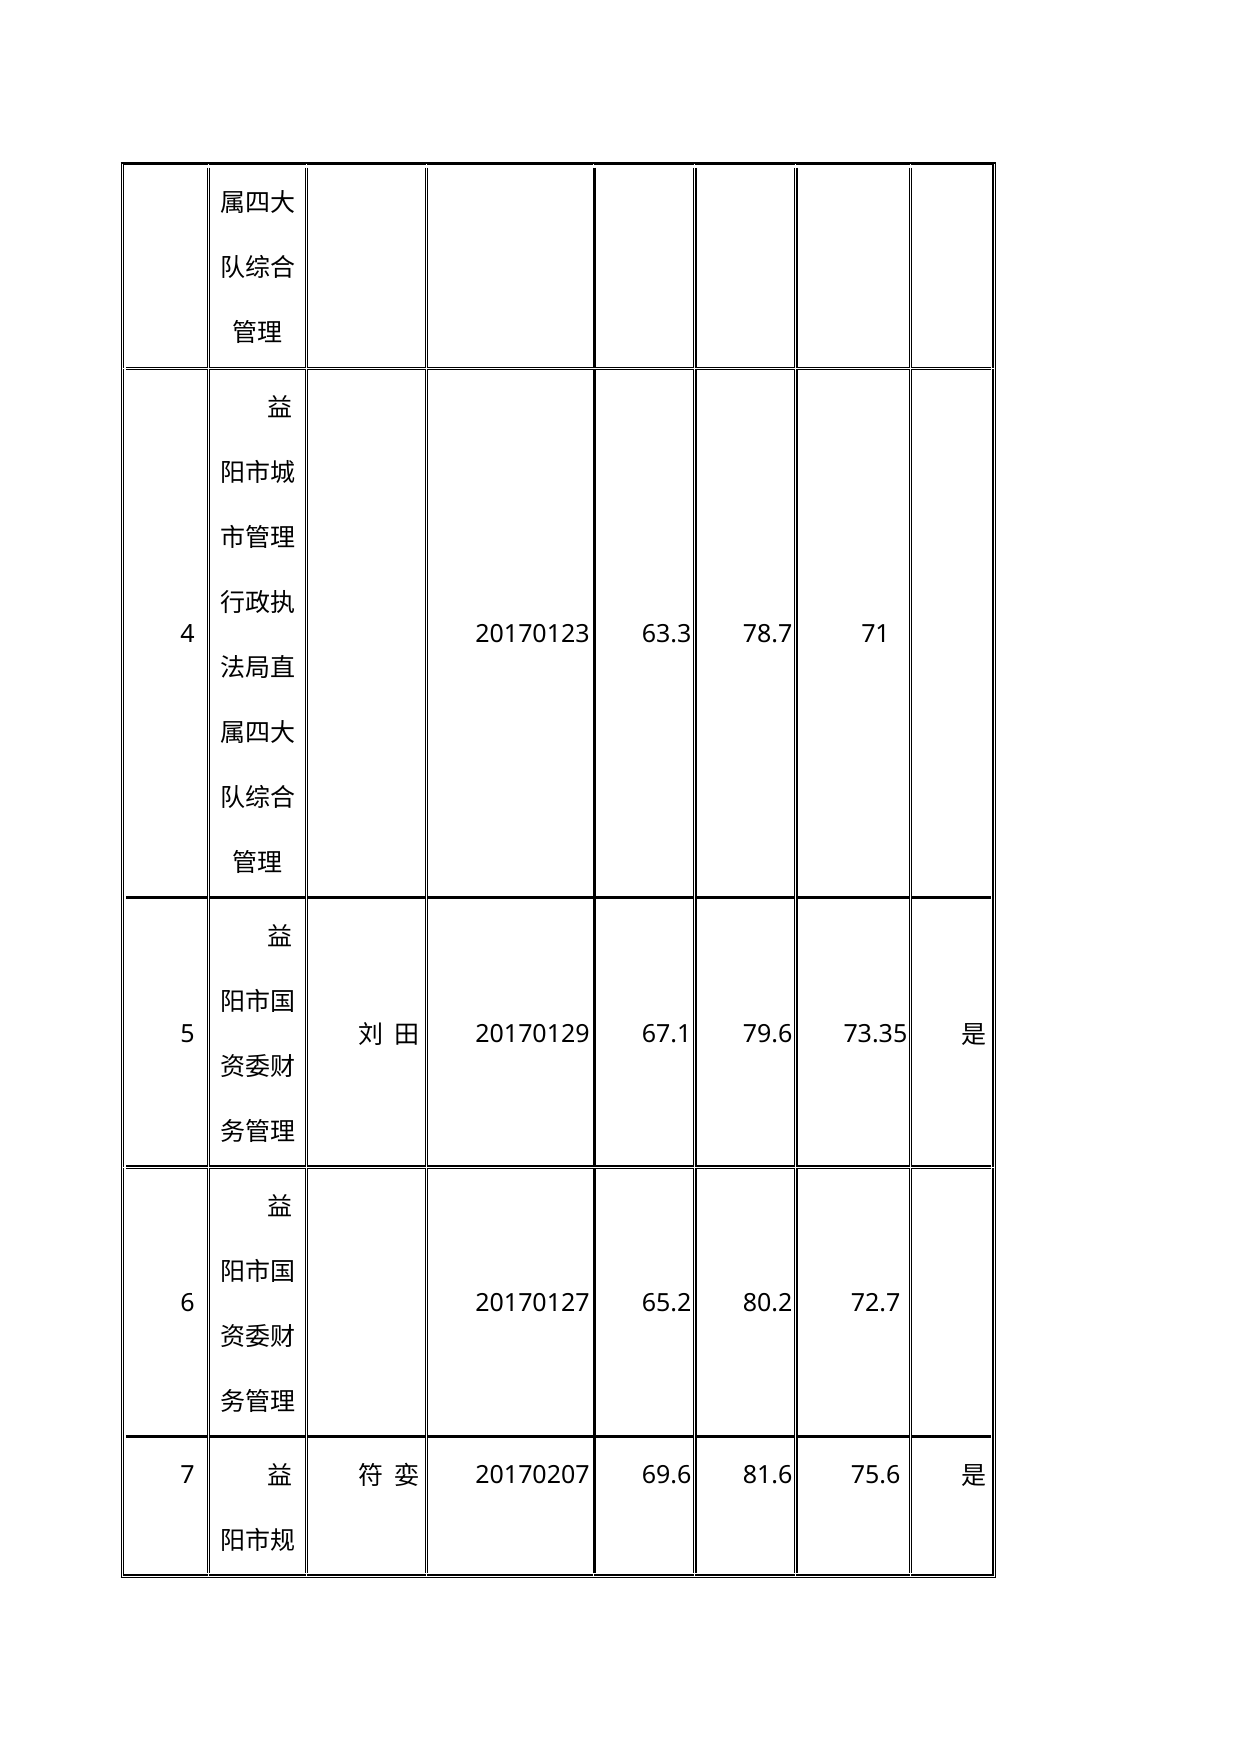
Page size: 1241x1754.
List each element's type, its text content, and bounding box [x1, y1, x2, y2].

table_cell [308, 1169, 425, 1435]
table_cell 73.35 [798, 899, 909, 1165]
table_cell 7 [124, 1435, 208, 1574]
table_cell 69.6 [594, 1435, 695, 1574]
table_cell 63.3 [596, 370, 693, 896]
table_cell 是 [911, 165, 992, 366]
table_cell [912, 366, 993, 896]
table_cell 80.2 [697, 1169, 794, 1435]
table_cell 64.9 [594, 164, 695, 366]
table_cell 3 [124, 165, 208, 366]
table_cell 益阳市国资委财务管理 [210, 899, 305, 1165]
table_cell 是 [912, 896, 992, 1165]
table_cell 73 [796, 165, 911, 366]
table_cell [308, 370, 425, 896]
table_cell 78.7 [697, 370, 794, 896]
table_cell 益阳市城市管理行政执法局直属四大队综合管理 [210, 370, 305, 896]
table_cell 秦 姣 [307, 165, 427, 366]
table_cell 20170207 [427, 1438, 594, 1574]
table_cell 20170123 [428, 370, 593, 896]
table_cell 81.1 [695, 164, 796, 366]
table_cell 81.6 [695, 1435, 796, 1574]
table_cell 符 娈 [307, 1438, 427, 1574]
table_cell 71 [798, 370, 909, 896]
table_cell 20170121 [427, 164, 594, 366]
table_cell 75.6 [796, 1438, 911, 1574]
table_cell 是 [911, 1435, 992, 1574]
table_cell 4 [124, 366, 207, 896]
table_cell 20170129 [428, 899, 593, 1165]
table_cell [209, 165, 307, 366]
table_cell 5 [124, 896, 207, 1165]
table_cell 益阳市规划局规划业务 [209, 1438, 307, 1574]
table_cell 79.6 [697, 899, 794, 1165]
table_cell 刘 田 [308, 899, 425, 1165]
table_cell 72.7 [798, 1169, 909, 1435]
table_cell 益阳市国资委财务管理 [210, 1169, 305, 1435]
table_cell 67.1 [596, 899, 693, 1165]
table_cell 65.2 [596, 1169, 693, 1435]
table_cell 6 [124, 1165, 207, 1435]
table_cell [912, 1165, 993, 1435]
table_cell 20170127 [428, 1169, 593, 1435]
